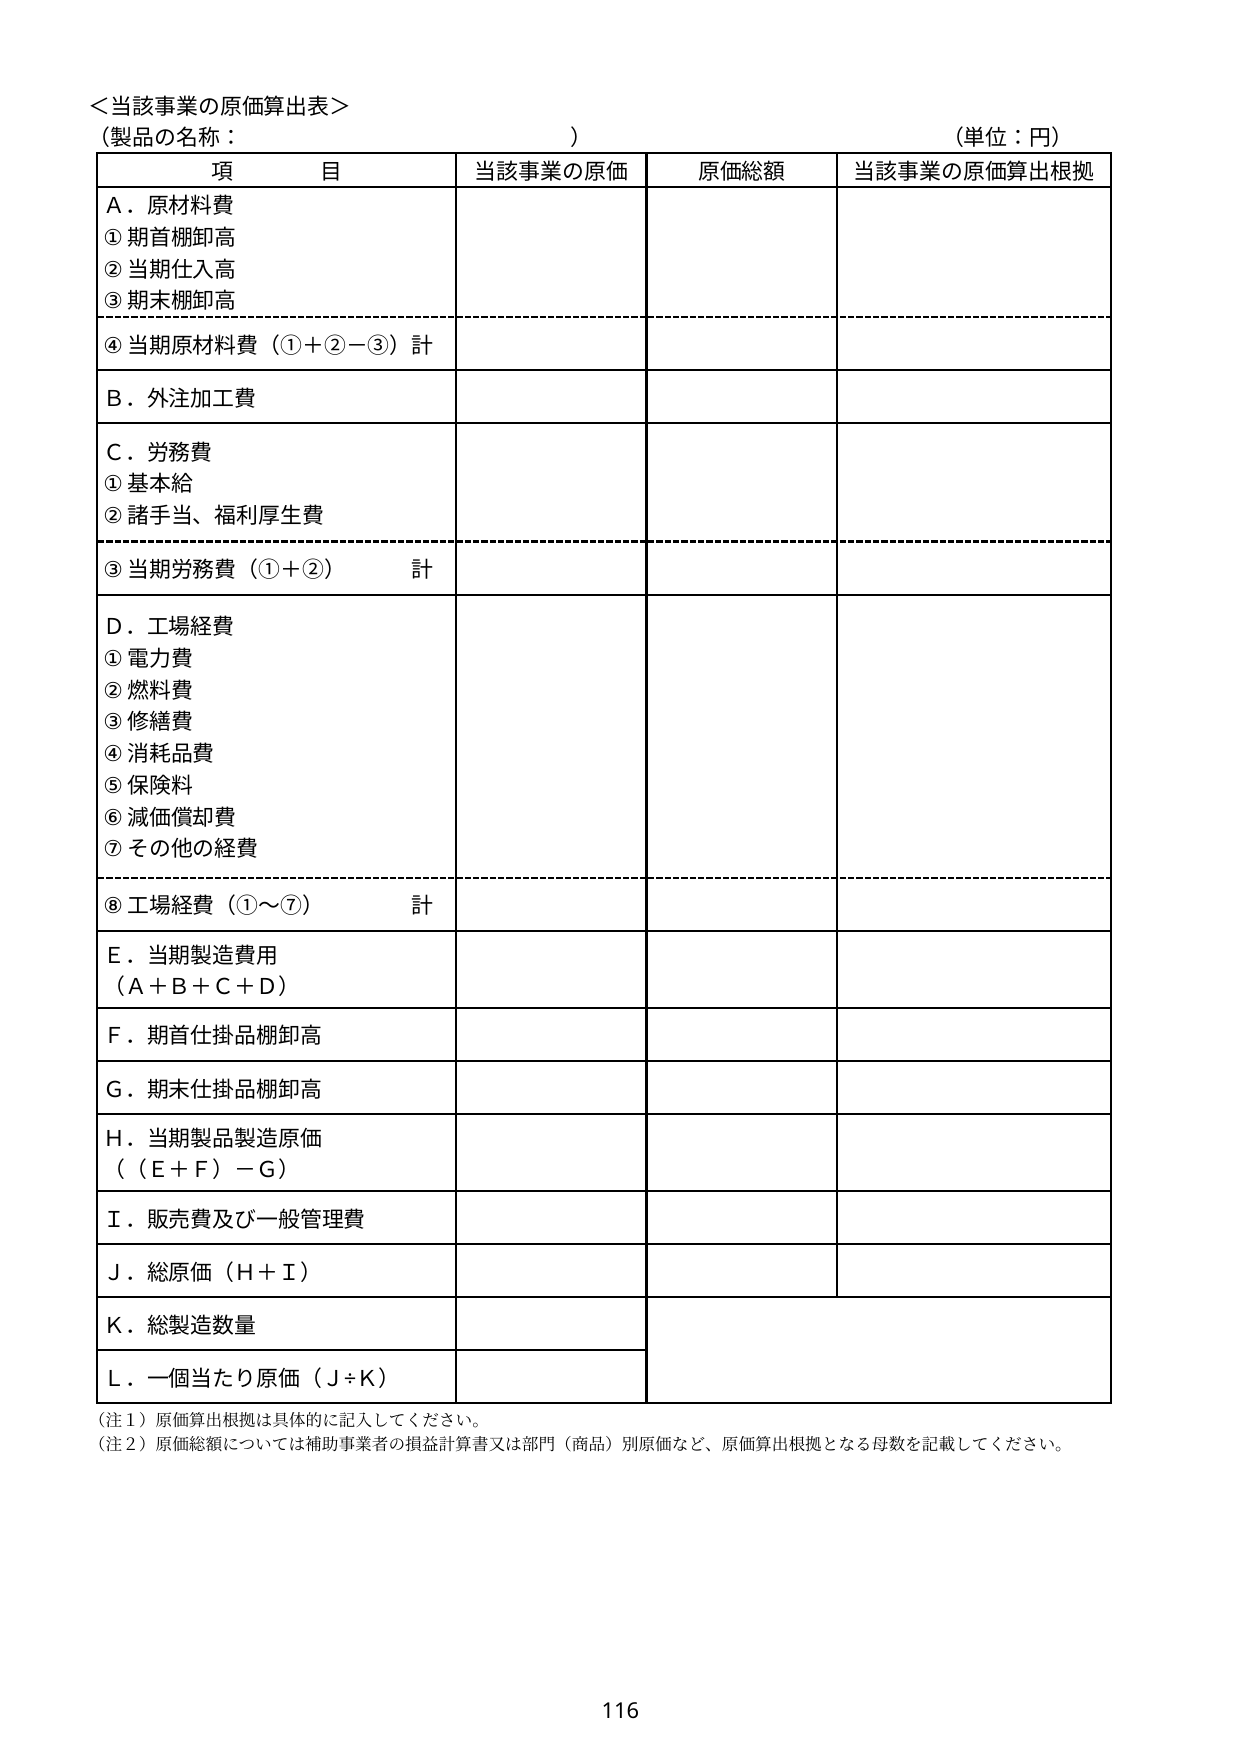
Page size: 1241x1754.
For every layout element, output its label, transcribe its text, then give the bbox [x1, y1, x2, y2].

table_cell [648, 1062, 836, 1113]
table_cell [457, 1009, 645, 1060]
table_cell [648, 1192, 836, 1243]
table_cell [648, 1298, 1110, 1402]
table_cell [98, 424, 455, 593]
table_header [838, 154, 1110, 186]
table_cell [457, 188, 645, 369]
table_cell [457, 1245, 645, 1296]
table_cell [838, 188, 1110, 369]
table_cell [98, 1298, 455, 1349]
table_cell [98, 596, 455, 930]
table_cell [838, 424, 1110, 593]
text （注２）原価総額については補助事業者の損益計算書又は部門（商品）別原価など、原価算出根拠となる母数を記載してください。 [89, 1431, 1152, 1455]
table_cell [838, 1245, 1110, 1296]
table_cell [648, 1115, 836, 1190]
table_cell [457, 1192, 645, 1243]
text （注１）原価算出根拠は具体的に記入してください。 [89, 1404, 1152, 1431]
text ＜当該事業の原価算出表＞ [89, 89, 1152, 120]
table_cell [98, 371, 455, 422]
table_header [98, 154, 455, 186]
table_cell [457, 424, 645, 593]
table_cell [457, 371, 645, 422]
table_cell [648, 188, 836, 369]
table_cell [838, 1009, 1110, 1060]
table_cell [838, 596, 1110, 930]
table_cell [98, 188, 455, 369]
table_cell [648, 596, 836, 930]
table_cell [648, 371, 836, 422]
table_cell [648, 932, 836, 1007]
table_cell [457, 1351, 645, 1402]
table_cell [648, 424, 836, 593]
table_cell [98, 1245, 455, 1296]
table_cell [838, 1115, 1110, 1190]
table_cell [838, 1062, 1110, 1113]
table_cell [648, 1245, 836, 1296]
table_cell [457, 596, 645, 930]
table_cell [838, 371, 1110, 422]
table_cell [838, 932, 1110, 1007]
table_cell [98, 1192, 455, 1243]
text （製品の名称： ） （単位：円） [89, 120, 1147, 152]
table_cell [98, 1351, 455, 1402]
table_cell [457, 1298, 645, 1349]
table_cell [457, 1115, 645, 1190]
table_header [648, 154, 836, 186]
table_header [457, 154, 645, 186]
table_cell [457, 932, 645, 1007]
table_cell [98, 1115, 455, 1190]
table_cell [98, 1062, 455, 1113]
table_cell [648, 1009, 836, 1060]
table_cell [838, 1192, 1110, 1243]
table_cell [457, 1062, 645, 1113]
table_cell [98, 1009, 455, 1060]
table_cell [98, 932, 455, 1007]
